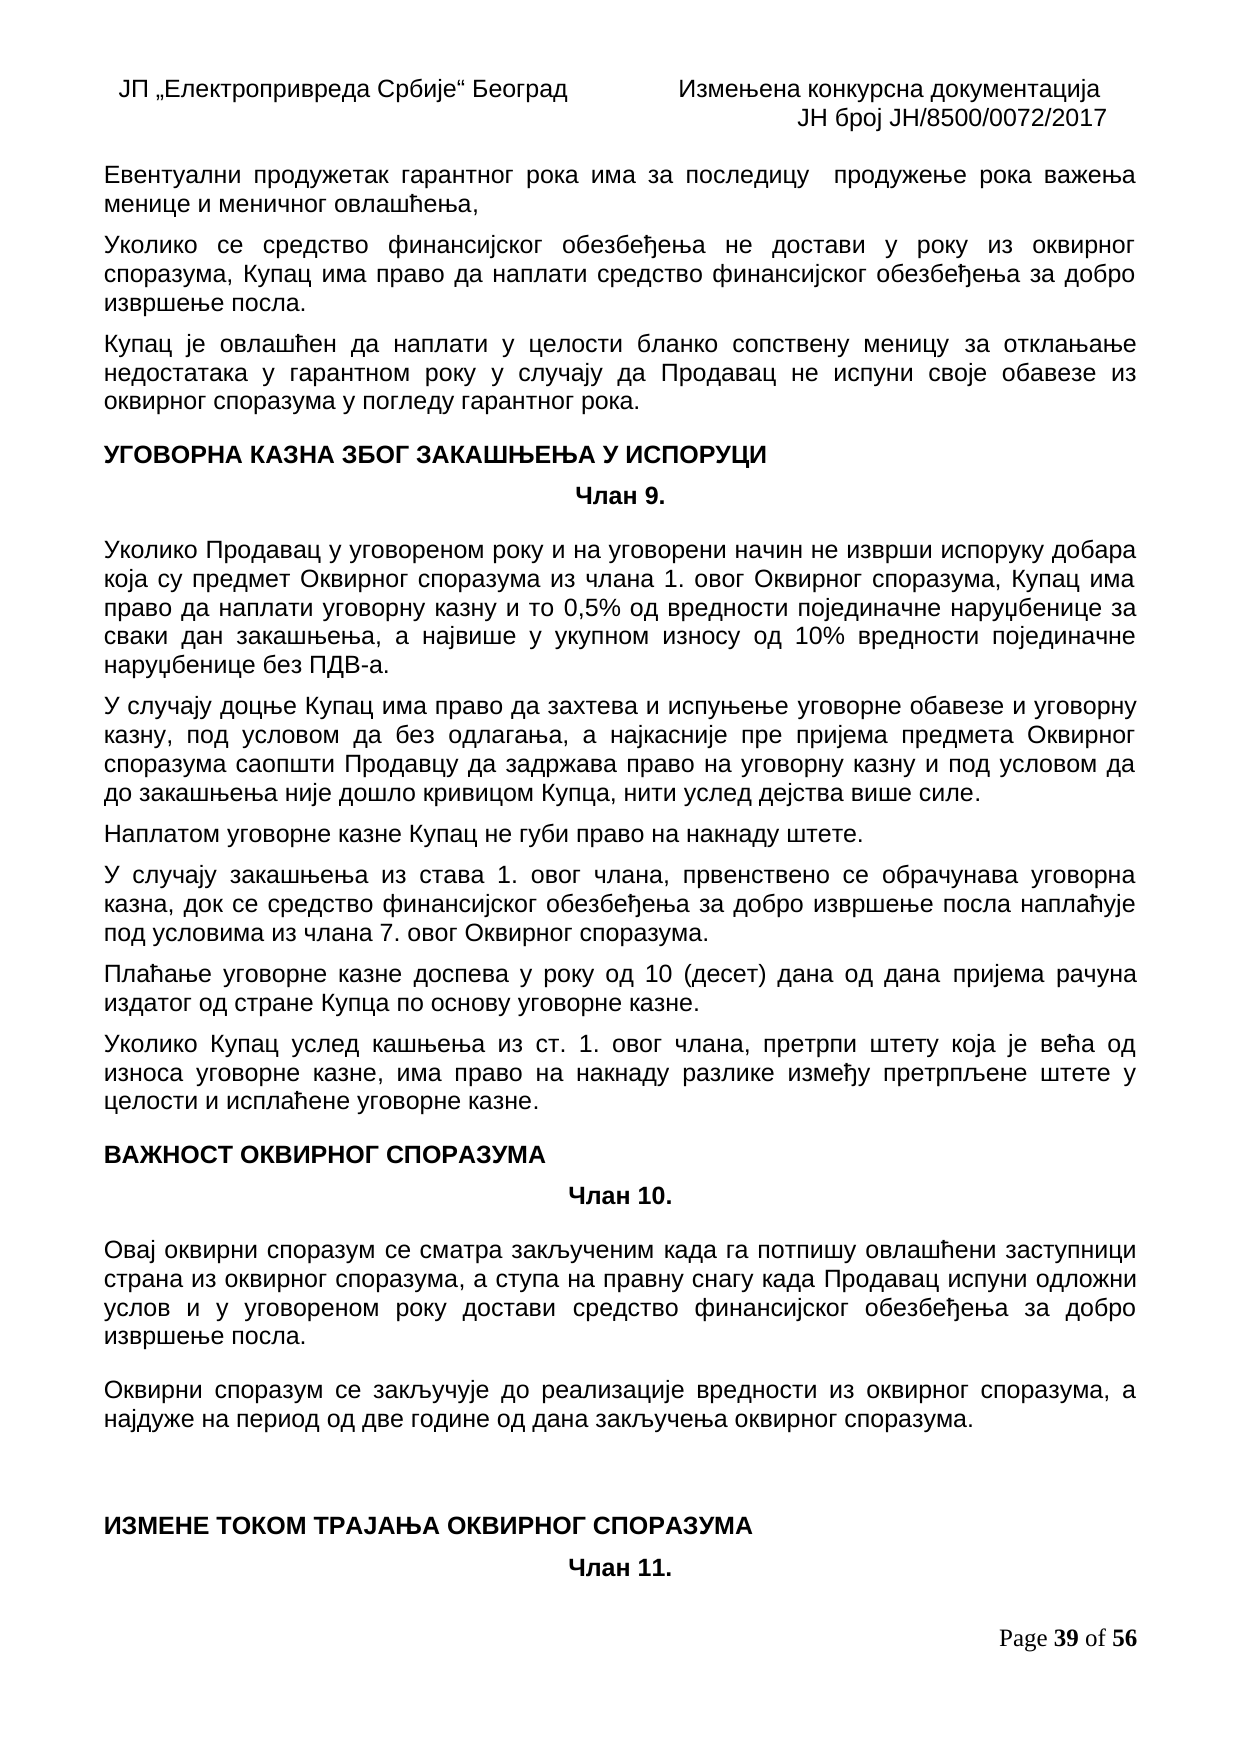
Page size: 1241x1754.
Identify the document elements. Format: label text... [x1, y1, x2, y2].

text Члан 10. [103, 1181, 1137, 1210]
text У случају доцње Купац има право да захтева и испуњење уговорне обавезе и уговорну казну, под условом да без одлагања, а најкасније пре пријема предмета Оквирног споразума саопшти Продавцу да задржава право на уговорну казну и под условом да до закашњења није дошло кривицом Купца, нити услед дејства више силе. [103, 691, 1137, 806]
text УГОВОРНА КАЗНА ЗБОГ ЗАКАШЊЕЊА У ИСПОРУЦИ [103, 440, 1137, 469]
text Уколико Продавац у уговореном року и на уговорени начин не изврши испоруку добара која су предмет Оквирног споразума из члана 1. овог Оквирног споразума, Купац има право да наплати уговорну казну и то 0,5% од вредности појединачне наруџбенице за сваки дан закашњења, а највише у укупном износу од 10% вредности појединачне наруџбенице без ПДВ-а. [103, 535, 1137, 679]
text Овај оквирни споразум се сматра закљученим када га потпишу овлашћени заступници страна из оквирног споразума, а ступа на правну снагу када Продавац испуни одложни услов и у уговореном року достави средство финансијског обезбеђења за добро извршење посла. [103, 1235, 1137, 1350]
text Плаћање уговорне казне доспева у року од 10 (десет) дана од дана пријема рачуна издатог од стране Купца по основу уговорне казне. [103, 959, 1137, 1016]
text Оквирни споразум се закључује до реализације вредности из оквирног споразума, а најдуже на период од две године од дана закључења оквирног споразума. [103, 1375, 1137, 1432]
text Евентуални продужетак гарантног рока има за последицу продужење рока важења менице и меничног овлашћења, [103, 160, 1137, 217]
text Члан 11. [103, 1552, 1137, 1581]
text Купац је овлашћен да наплати у целости бланко сопствену меницу за отклањање недостатака у гарантном року у случају да Продавац не испуни своје обавезе из оквирног споразума у погледу гарантног рока. [103, 329, 1137, 415]
text Уколико се средство финансијског обезбеђења не достави у року из оквирног споразума, Купац има право да наплати средство финансијског обезбеђења за добро извршење посла. [103, 230, 1137, 316]
text У случају закашњења из става 1. овог члана, првенствено се обрачунава уговорна казна, док се средство финансијског обезбеђења за добро извршење посла наплаћује под условима из члана 7. овог Оквирног споразума. [103, 860, 1137, 946]
text ВАЖНОСТ ОКВИРНОГ СПОРАЗУМА [103, 1140, 1137, 1169]
text Члан 9. [103, 481, 1137, 510]
text Наплатом уговорне казне Купац не губи право на накнаду штете. [103, 819, 1137, 847]
text Уколико Купац услед кашњења из ст. 1. овог члана, претрпи штету која је већа од износа уговорне казне, има право на накнаду разлике између претрпљене штете у целости и исплаћене уговорне казне. [103, 1029, 1137, 1115]
text ИЗМЕНЕ ТОКОМ ТРАЈАЊА ОКВИРНОГ СПОРАЗУМА [103, 1511, 1137, 1540]
